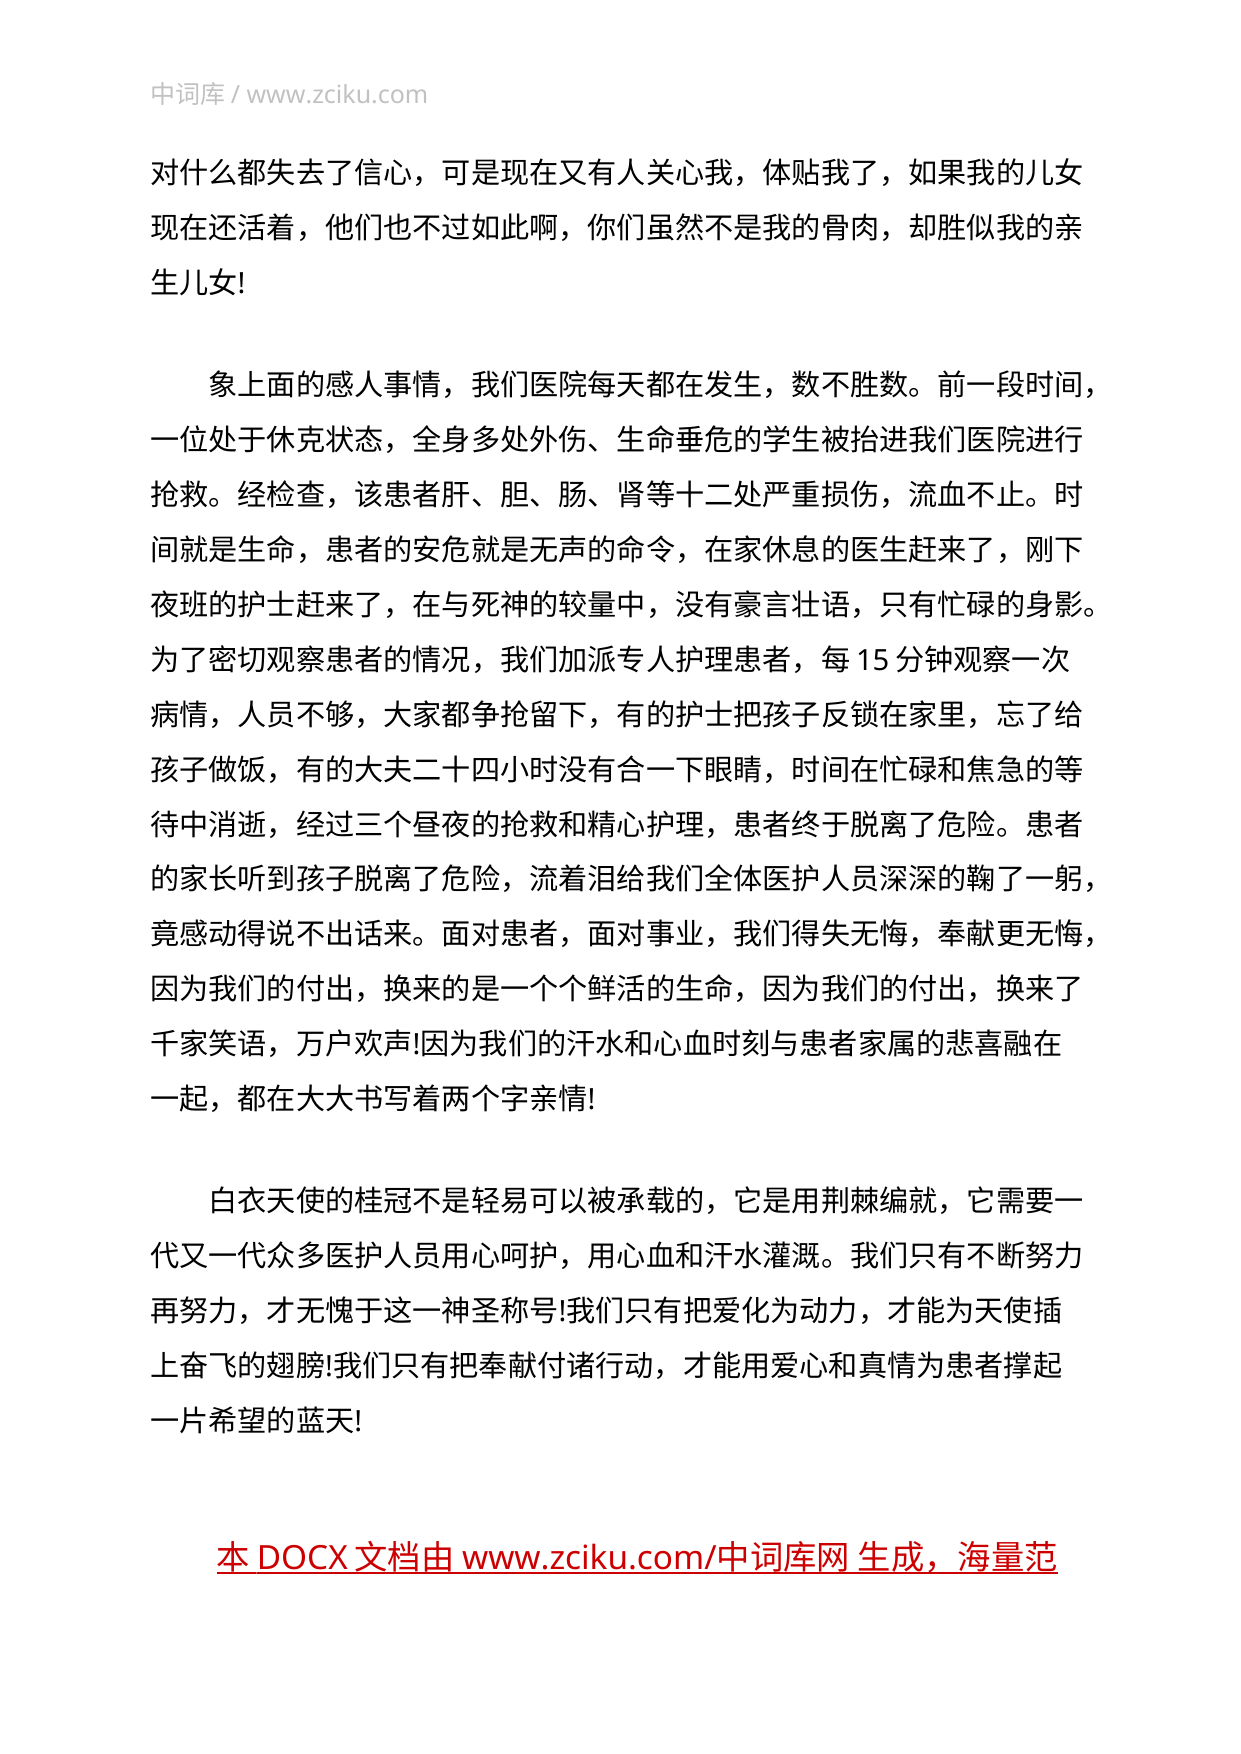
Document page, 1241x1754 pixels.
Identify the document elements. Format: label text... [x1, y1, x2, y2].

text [150, 150, 1090, 302]
text 白衣天使的桂冠不是轻易可以被承载的，它是用荆棘编就，它需要一代又一代众多医护人员用心呵护，用心血和汗水灌溉。我们只有不断努力再努力，才无愧于这一神圣称号!我们只有把爱化为动力，才能为天使插上奋飞的翅膀!我们只有把奉献付诸行动，才能用爱心和真情为患者撑起一片希望的蓝天! [150, 1178, 1090, 1440]
text 象上面的感人事情，我们医院每天都在发生，数不胜数。前一段时间，一位处于休克状态，全身多处外伤、生命垂危的学生被抬进我们医院进行抢救。经检查，该患者肝、胆、肠、肾等十二处严重损伤，流血不止。时间就是生命，患者的安危就是无声的命令，在家休息的医生赶来了，刚下夜班的护士赶来了，在与死神的较量中，没有豪言壮语，只有忙碌的身影。为了密切观察患者的情况，我们加派专人护理患者，每15分钟观察一次病情，人员不够，大家都争抢留下，有的护士把孩子反锁在家里，忘了给孩子做饭，有的大夫二十四小时没有合一下眼睛，时间在忙碌和焦急的等待中消逝，经过三个昼夜的抢救和精心护理，患者终于脱离了危险。患者的家长听到孩子脱离了危险，流着泪给我们全体医护人员深深的鞠了一躬，竟感动得说不出话来。面对患者，面对事业，我们得失无悔，奉献更无悔，因为我们的付出，换来的是一个个鲜活的生命，因为我们的付出，换来了千家笑语，万户欢声!因为我们的汗水和心血时刻与患者家属的悲喜融在一起，都在大大书写着两个字亲情! [150, 362, 1090, 1118]
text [150, 1531, 1090, 1579]
